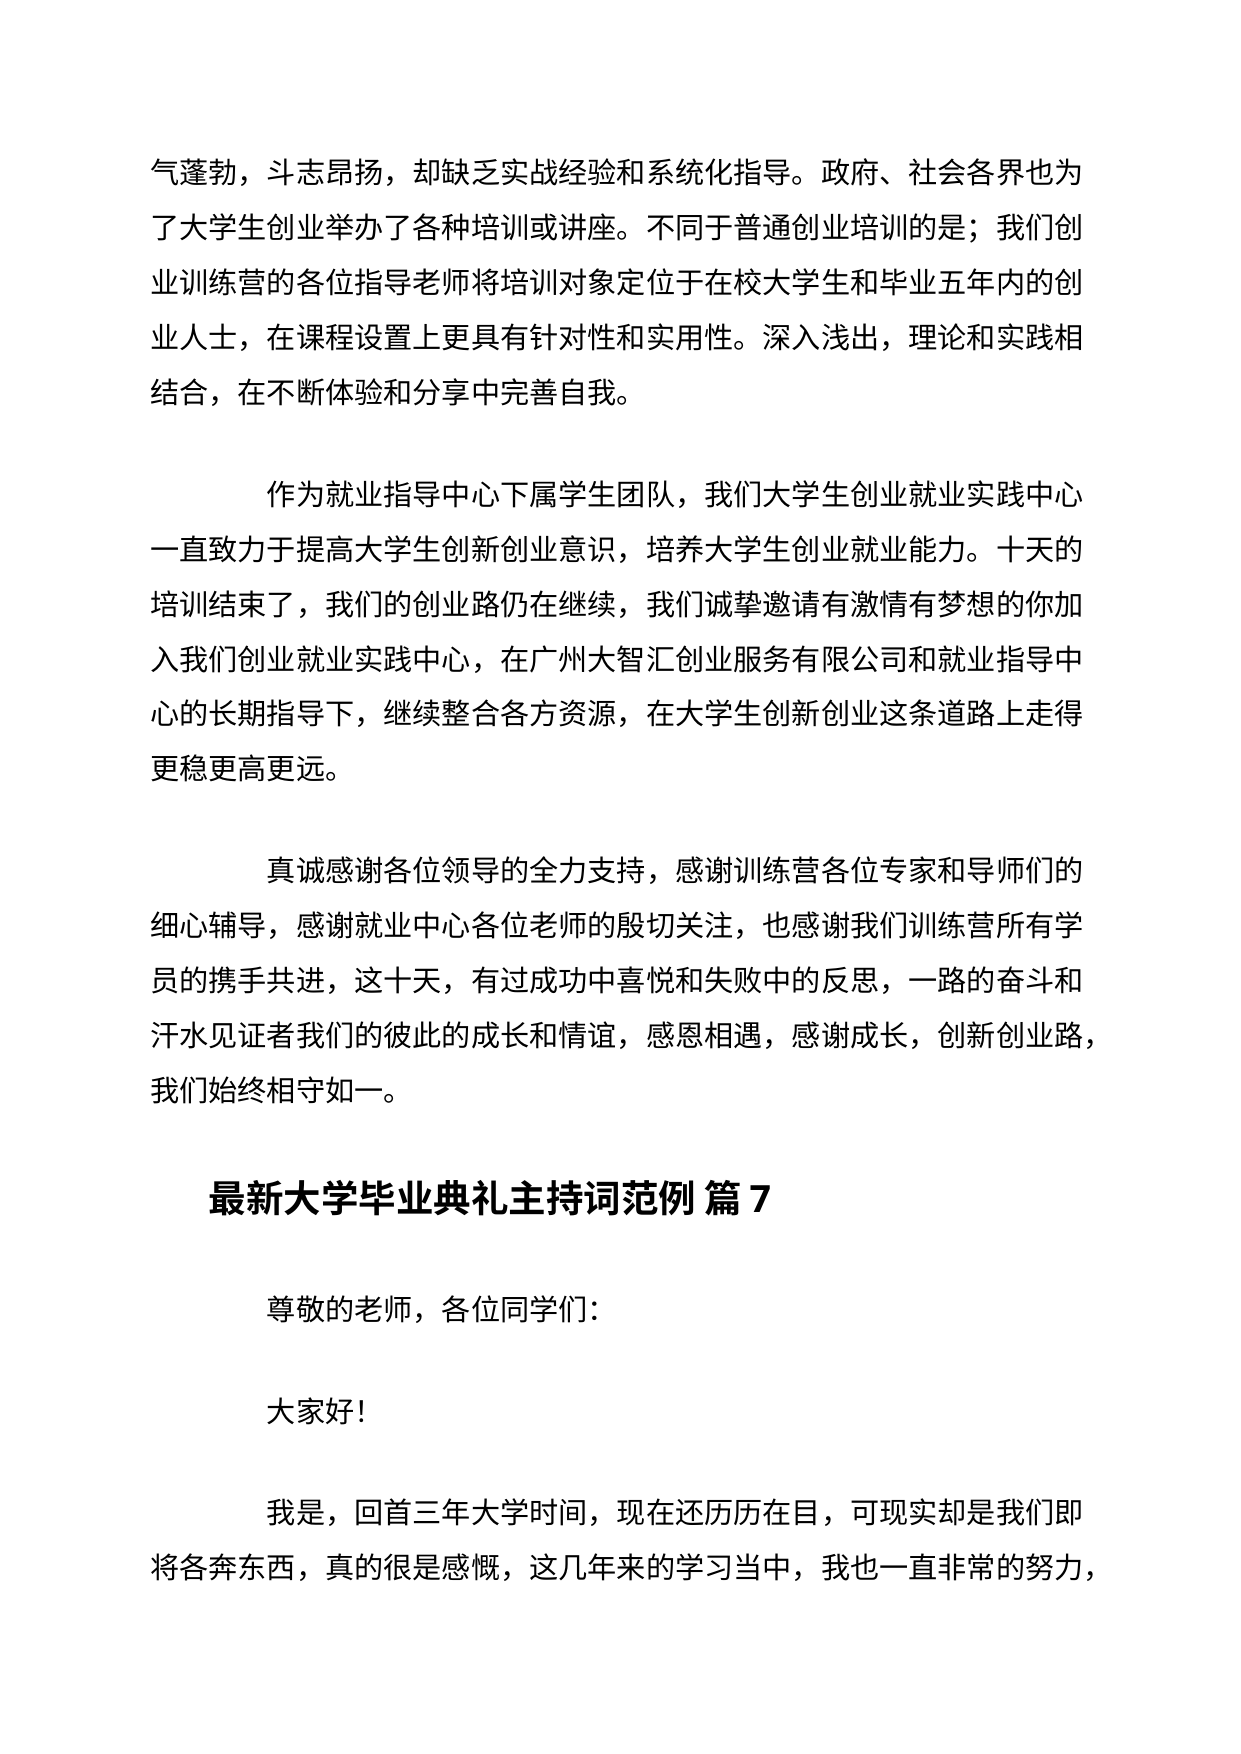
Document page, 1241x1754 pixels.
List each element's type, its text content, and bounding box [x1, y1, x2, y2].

text 最新大学毕业典礼主持词范例 篇7 [150, 1169, 1090, 1223]
text 真诚感谢各位领导的全力支持，感谢训练营各位专家和导师们的细心辅导，感谢就业中心各位老师的殷切关注，也感谢我们训练营所有学员的携手共进，这十天，有过成功中喜悦和失败中的反思，一路的奋斗和汗水见证者我们的彼此的成长和情谊，感恩相遇，感谢成长，创新创业路，我们始终相守如一。 [150, 848, 1090, 1109]
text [150, 1490, 1090, 1587]
text 大家好！ [150, 1388, 1090, 1431]
text 尊敬的老师，各位同学们： [150, 1287, 1090, 1329]
text 作为就业指导中心下属学生团队，我们大学生创业就业实践中心一直致力于提高大学生创新创业意识，培养大学生创业就业能力。十天的培训结束了，我们的创业路仍在继续，我们诚挚邀请有激情有梦想的你加入我们创业就业实践中心，在广州大智汇创业服务有限公司和就业指导中心的长期指导下，继续整合各方资源，在大学生创新创业这条道路上走得更稳更高更远。 [150, 471, 1090, 788]
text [150, 150, 1090, 412]
